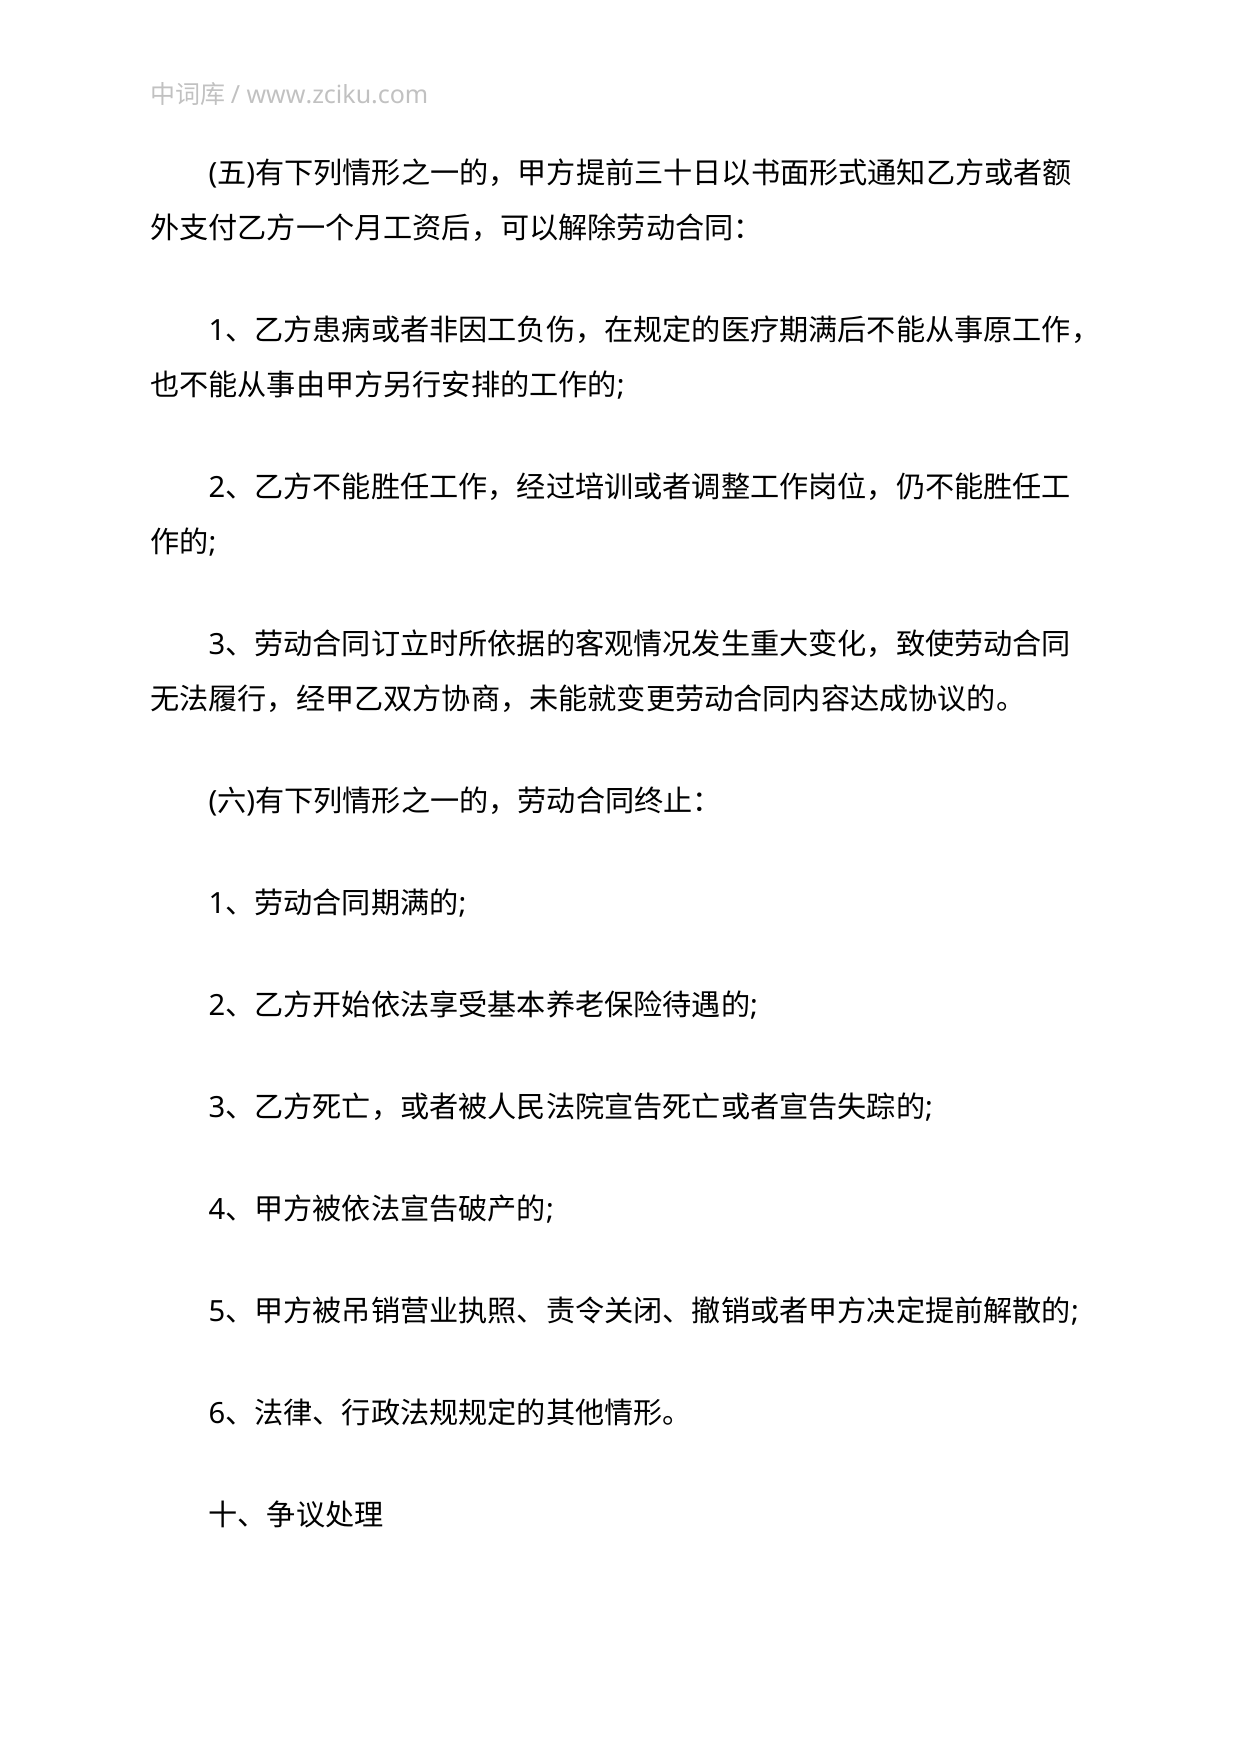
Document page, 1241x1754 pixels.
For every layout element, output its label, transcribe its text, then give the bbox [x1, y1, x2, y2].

text 2、乙方不能胜任工作，经过培训或者调整工作岗位，仍不能胜任工作的; [150, 464, 1090, 561]
text (五)有下列情形之一的，甲方提前三十日以书面形式通知乙方或者额外支付乙方一个月工资后，可以解除劳动合同： [150, 150, 1090, 247]
text 2、乙方开始依法享受基本养老保险待遇的; [150, 981, 1090, 1024]
text 3、劳动合同订立时所依据的客观情况发生重大变化，致使劳动合同无法履行，经甲乙双方协商，未能就变更劳动合同内容达成协议的。 [150, 621, 1090, 718]
text 4、甲方被依法宣告破产的; [150, 1185, 1090, 1228]
text 1、乙方患病或者非因工负伤，在规定的医疗期满后不能从事原工作，也不能从事由甲方另行安排的工作的; [150, 307, 1090, 404]
text (六)有下列情形之一的，劳动合同终止： [150, 777, 1090, 820]
text 5、甲方被吊销营业执照、责令关闭、撤销或者甲方决定提前解散的; [150, 1287, 1090, 1330]
text 1、劳动合同期满的; [150, 879, 1090, 922]
text 十、争议处理 [150, 1491, 1090, 1534]
text 3、乙方死亡，或者被人民法院宣告死亡或者宣告失踪的; [150, 1083, 1090, 1126]
text 6、法律、行政法规规定的其他情形。 [150, 1389, 1090, 1432]
